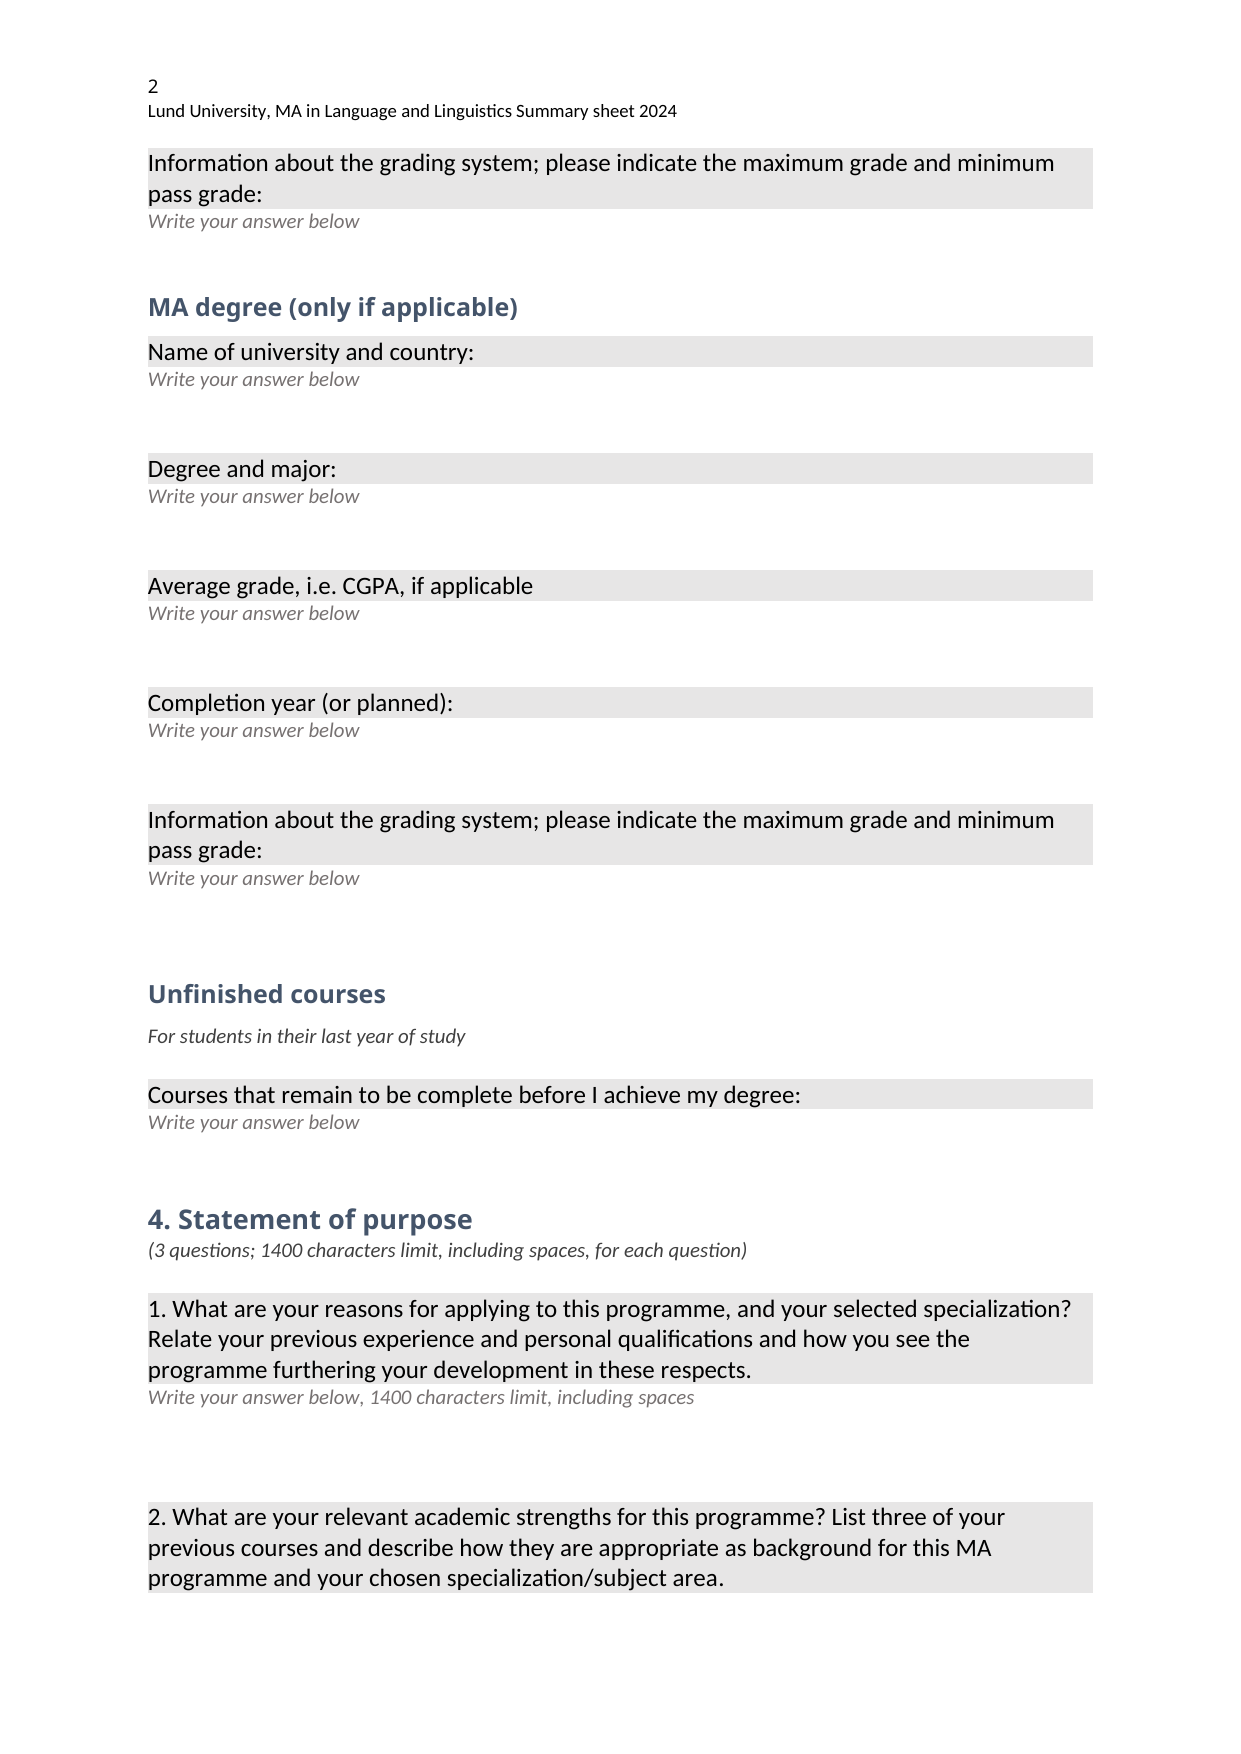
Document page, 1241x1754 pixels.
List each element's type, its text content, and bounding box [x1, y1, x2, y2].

text 2. What are your relevant academic strengths for this programme? List three of your previous courses and describe how they are appropriate as background for this MA programme and your chosen specialization/subject area. [148, 1502, 1093, 1593]
text Completion year (or planned): [148, 687, 1093, 718]
text (3 questions; 1400 characters limit, including spaces, for each question) [148, 1237, 1093, 1262]
text Write your answer below [148, 1109, 1093, 1135]
text Information about the grading system; please indicate the maximum grade and minimum pass grade: [148, 804, 1093, 865]
text Name of university and country: [148, 336, 1093, 367]
text Write your answer below [148, 484, 1093, 509]
subtitle MA degree (only if applicable) [148, 289, 1093, 324]
text Write your answer below [148, 367, 1093, 392]
text Write your answer below, 1400 characters limit, including spaces [148, 1384, 1093, 1410]
subtitle Unfinished courses [148, 977, 1093, 1011]
text Write your answer below [148, 718, 1093, 743]
text Write your answer below [148, 209, 1093, 234]
text Degree and major: [148, 453, 1093, 484]
text Information about the grading system; please indicate the maximum grade and minimum pass grade: [148, 148, 1093, 209]
text Write your answer below [148, 601, 1093, 626]
text Write your answer below [148, 865, 1093, 891]
text For students in their last year of study [148, 1023, 1093, 1048]
text Average grade, i.e. CGPA, if applicable [148, 570, 1093, 601]
text 1. What are your reasons for applying to this programme, and your selected specialization? Relate your previous experience and personal qualifications and how you see the programme furthering your development in these respects. [148, 1293, 1093, 1384]
text Courses that remain to be complete before I achieve my degree: [148, 1079, 1093, 1109]
subtitle 4. Statement of purpose [148, 1200, 1093, 1237]
